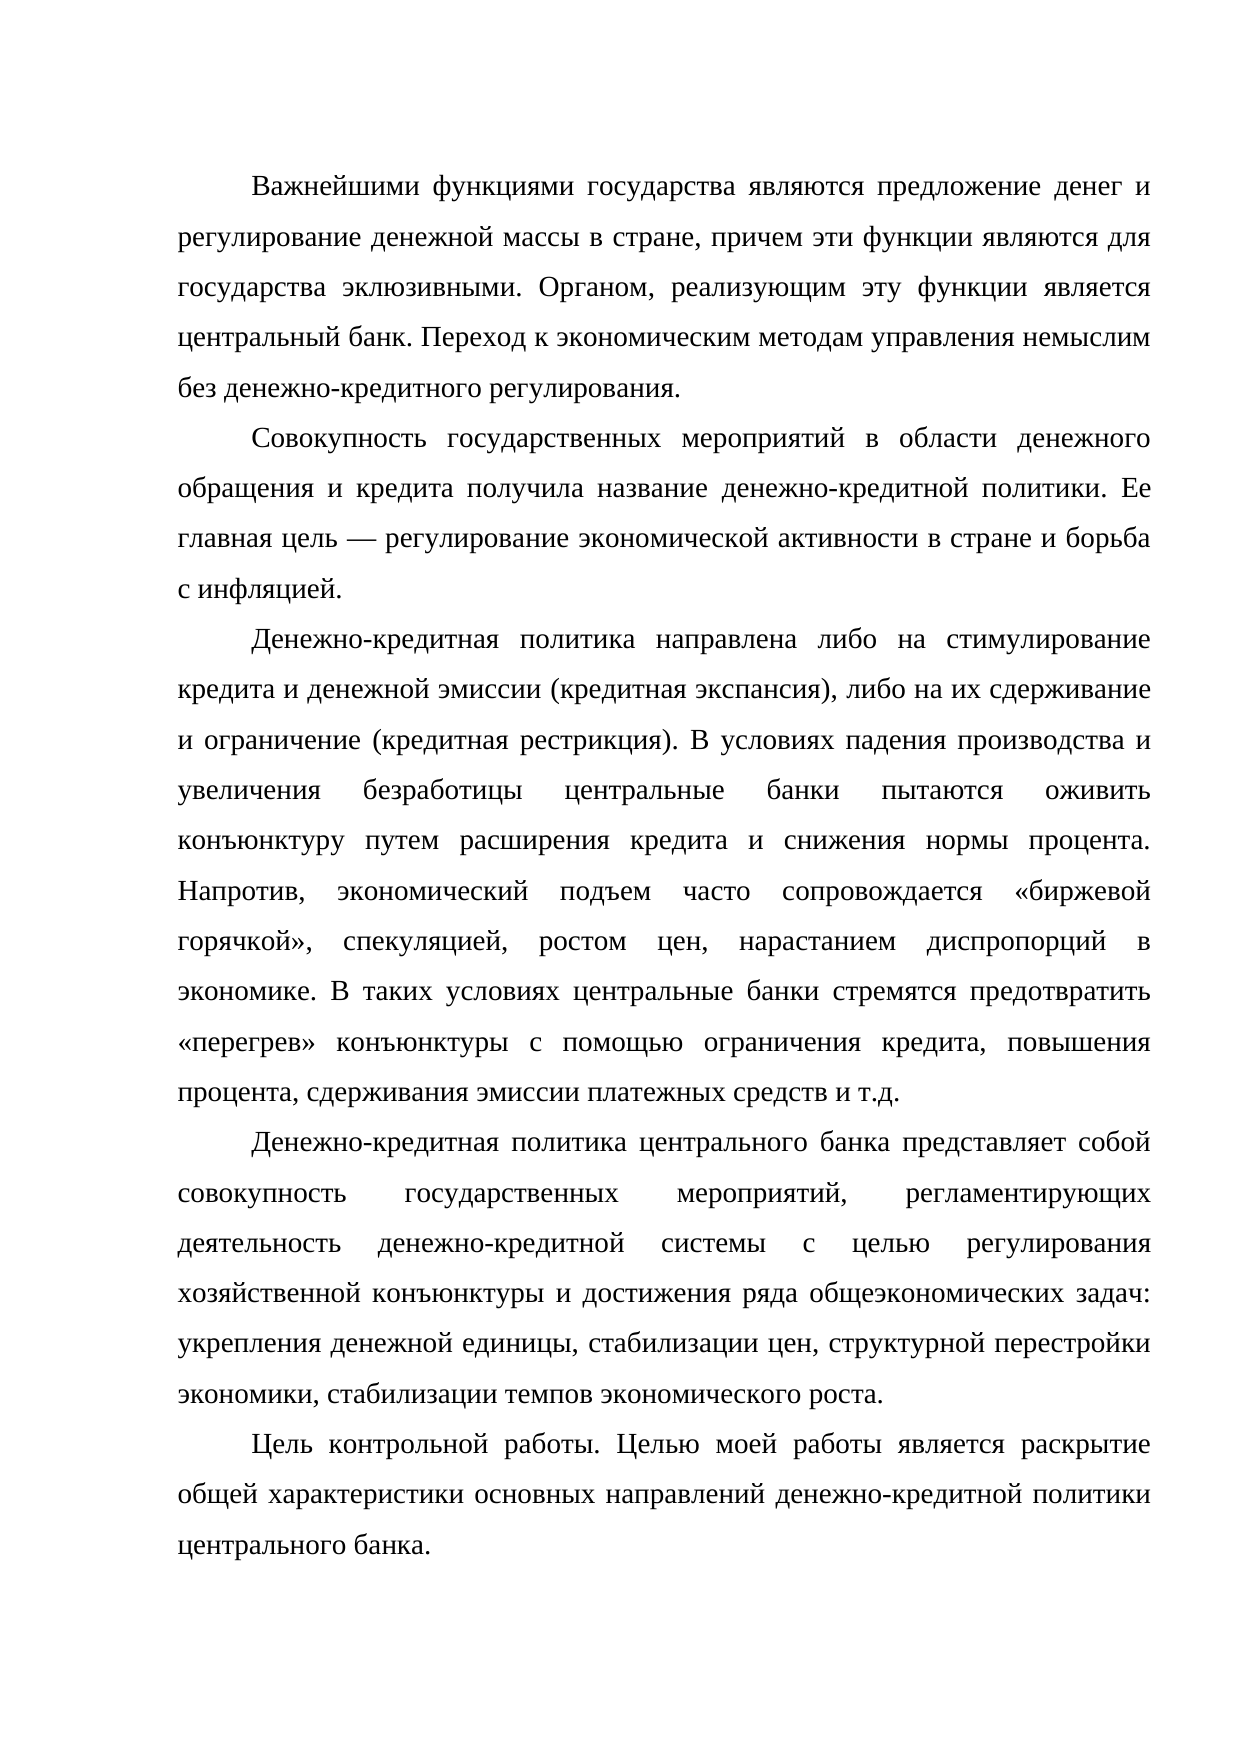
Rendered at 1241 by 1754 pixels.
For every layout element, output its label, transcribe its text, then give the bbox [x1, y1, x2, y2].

text Денежно-кредитная политика направлена либо на стимулирование кредита и денежной эмиссии (кредитная экспансия), либо на их сдерживание и ограничение (кредитная рестрикция). В условиях падения производства и увеличения безработицы центральные банки пытаются оживить конъюнктуру путем расширения кредита и снижения нормы процента. Напротив, экономический подъем часто сопровождается «биржевой горячкой», спекуляцией, ростом цен, нарастанием диспропорций в экономике. В таких условиях центральные банки стремятся предотвратить «перегрев» конъюнктуры с помощью ограничения кредита, повышения процента, сдерживания эмиссии платежных средств и т.д. [177, 621, 1152, 1108]
text Цель контрольной работы. Целью моей работы является раскрытие общей характеристики основных направлений денежно-кредитной политики центрального банка. [177, 1426, 1152, 1560]
text Денежно-кредитная политика центрального банка представляет собой совокупность государственных мероприятий, регламентирующих деятельность денежно-кредитной системы с целью регулирования хозяйственной конъюнктуры и достижения ряда общеэкономических задач: укрепления денежной единицы, стабилизации цен, структурной перестройки экономики, стабилизации темпов экономического роста. [177, 1124, 1152, 1409]
text Важнейшими функциями государства являются предложение денег и регулирование денежной массы в стране, причем эти функции являются для государства эклюзивными. Органом, реализующим эту функции является центральный банк. Переход к экономическим методам управления немыслим без денежно-кредитного регулирования. [177, 168, 1152, 403]
text Совокупность государственных мероприятий в области денежного обращения и кредита получила название денежно-кредитной политики. Ее главная цель — регулирование экономической активности в стране и борьба с инфляцией. [177, 420, 1152, 604]
